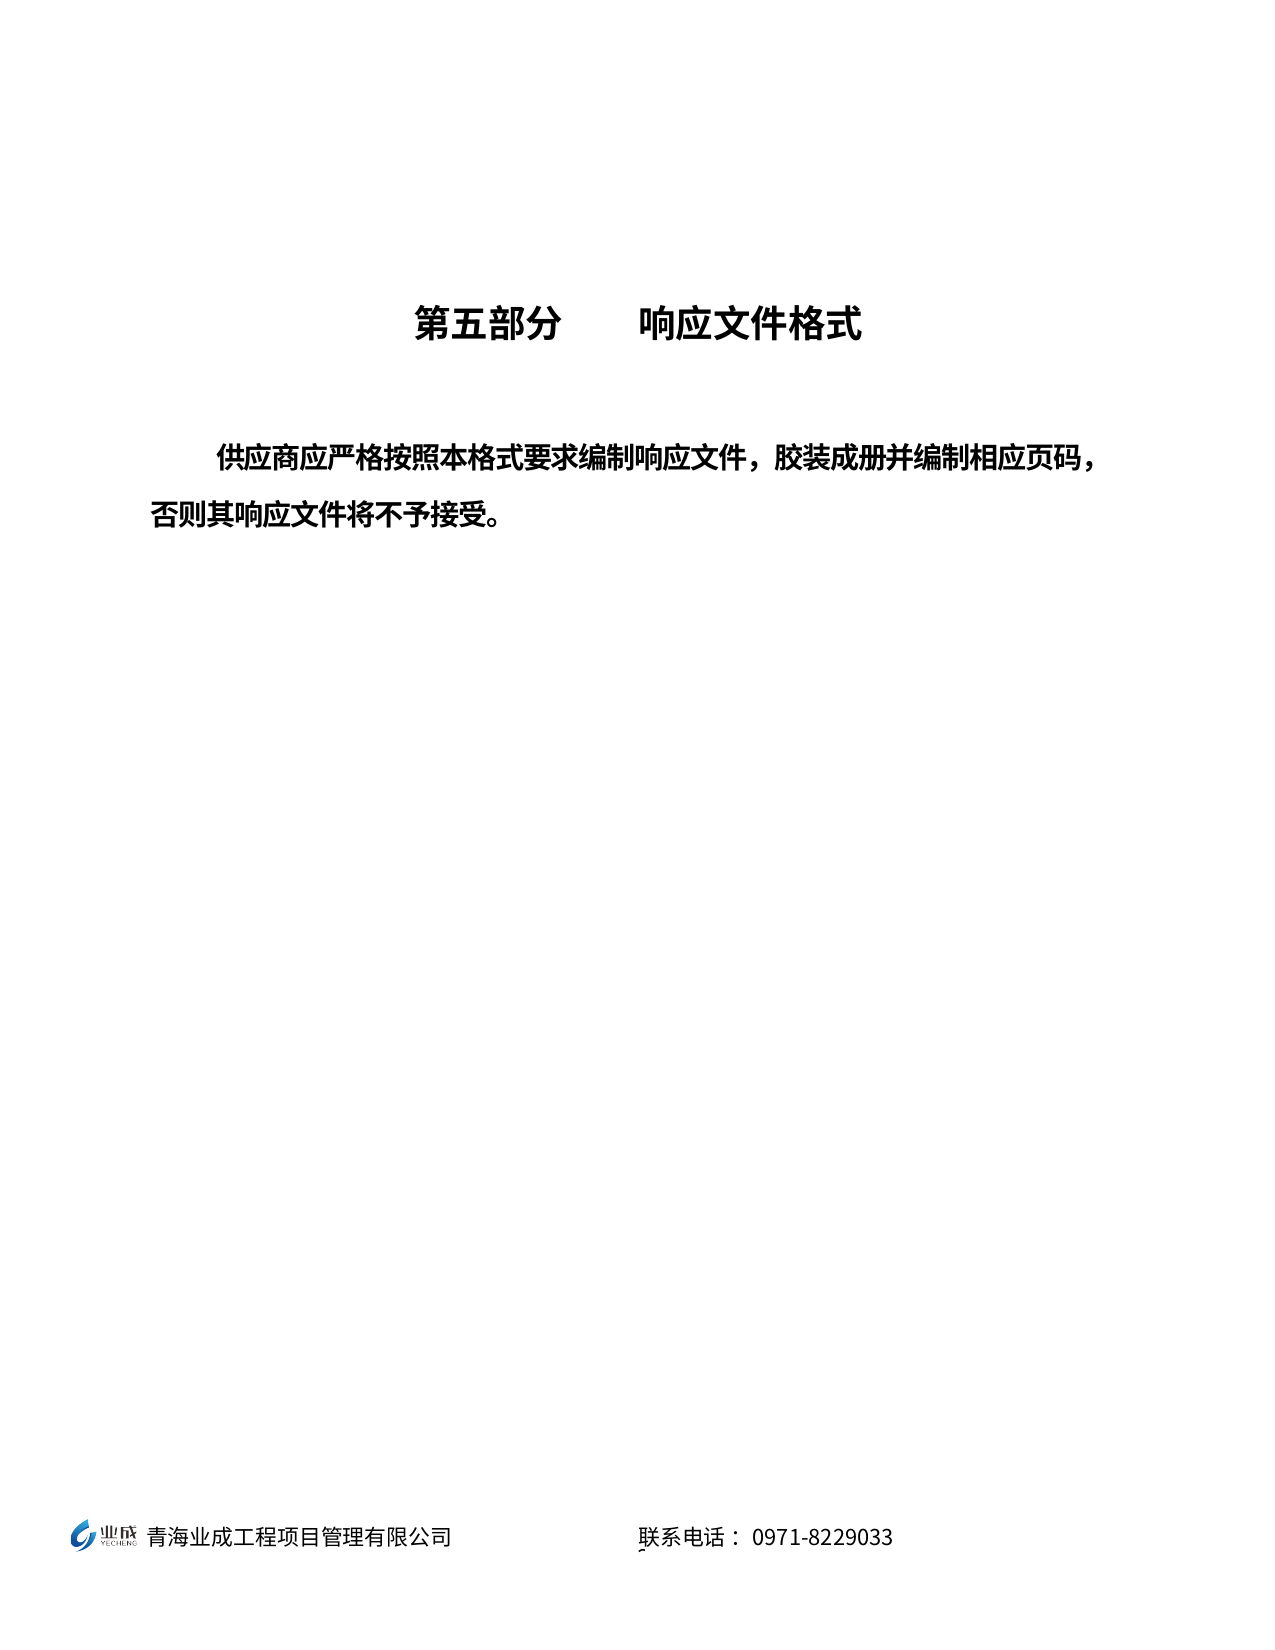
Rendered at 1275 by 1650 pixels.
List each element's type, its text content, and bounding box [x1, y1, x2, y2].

picture [70, 1519, 137, 1552]
text 供应商应严格按照本格式要求编制响应文件，胶装成册并编制相应页码， 否则其响应文件将不予接受。 [150, 434, 1121, 534]
subtitle 第五部分 响应文件格式 [71, 294, 1205, 348]
